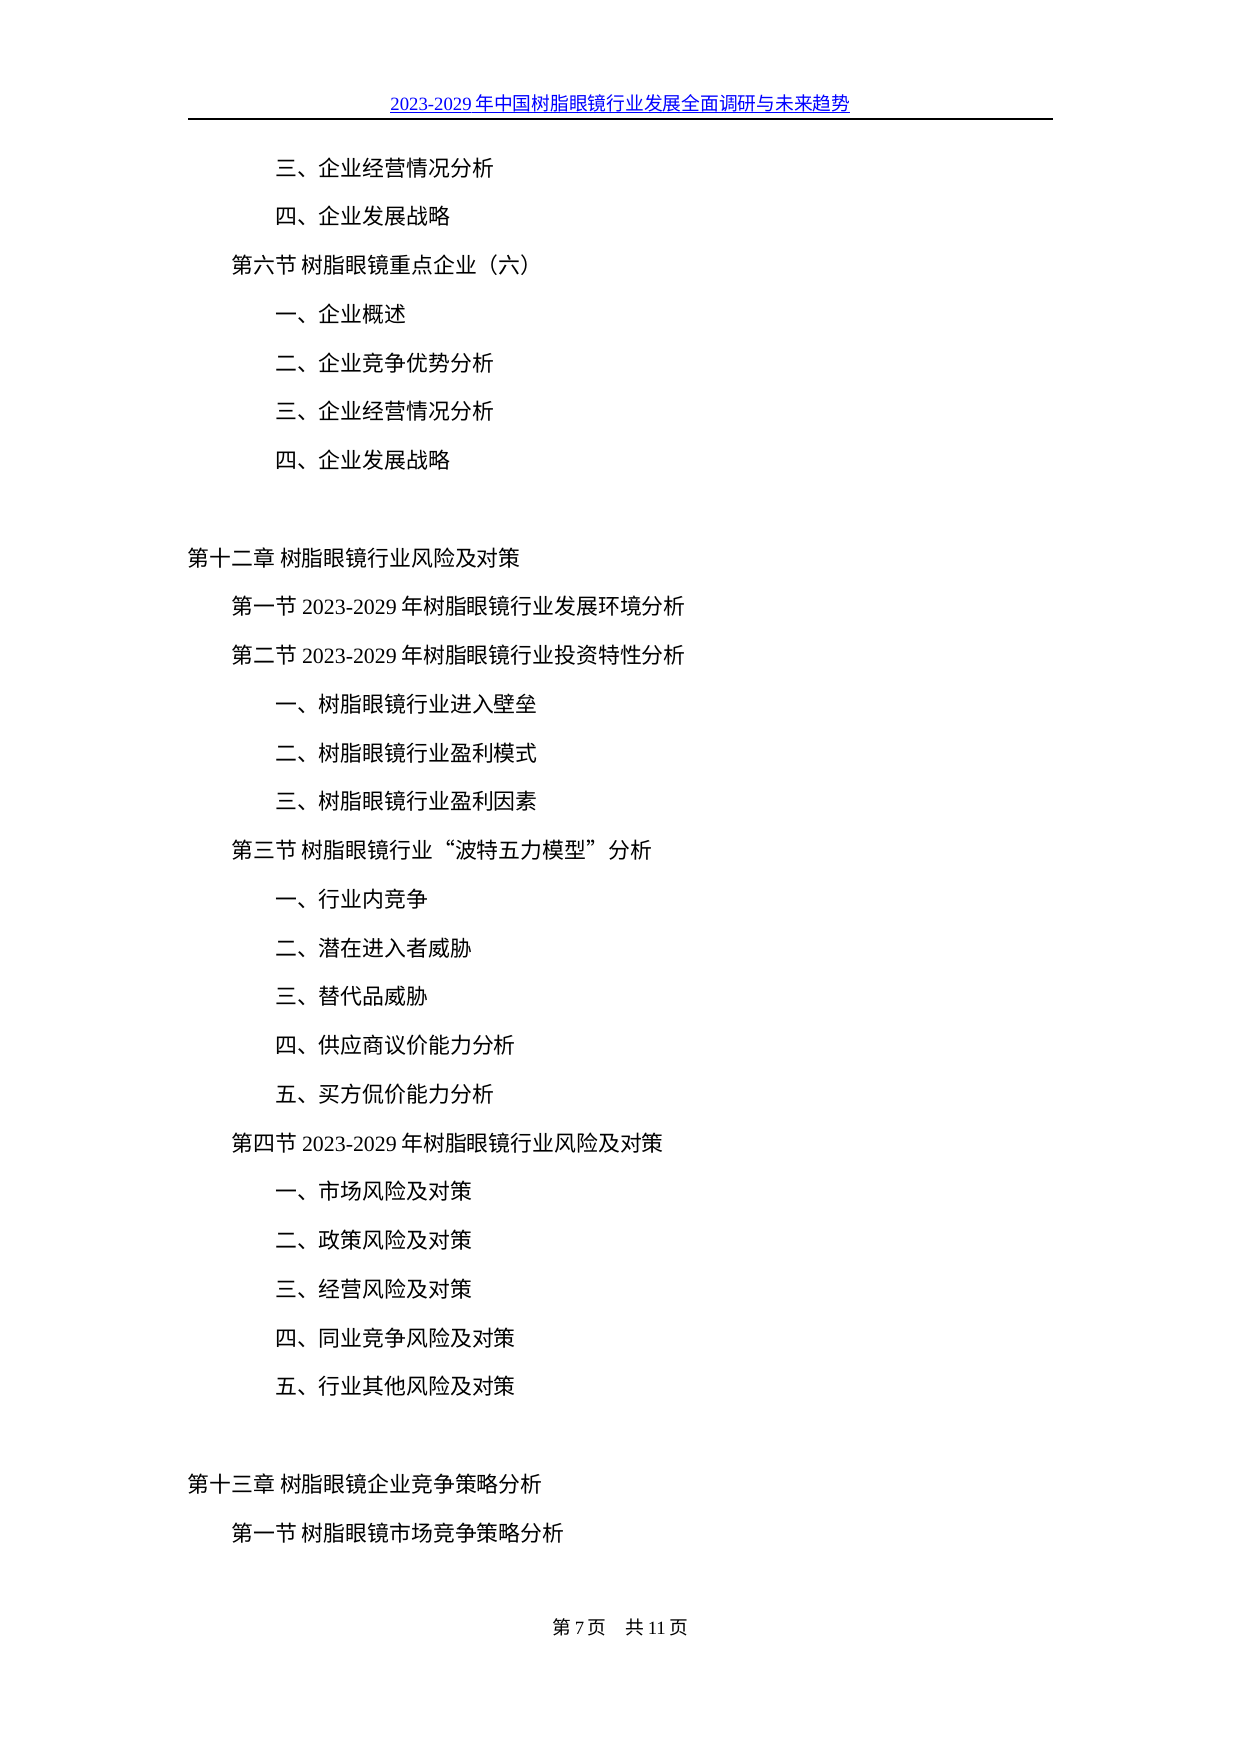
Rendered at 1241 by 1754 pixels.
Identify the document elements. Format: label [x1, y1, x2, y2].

text [187, 150, 1053, 1548]
